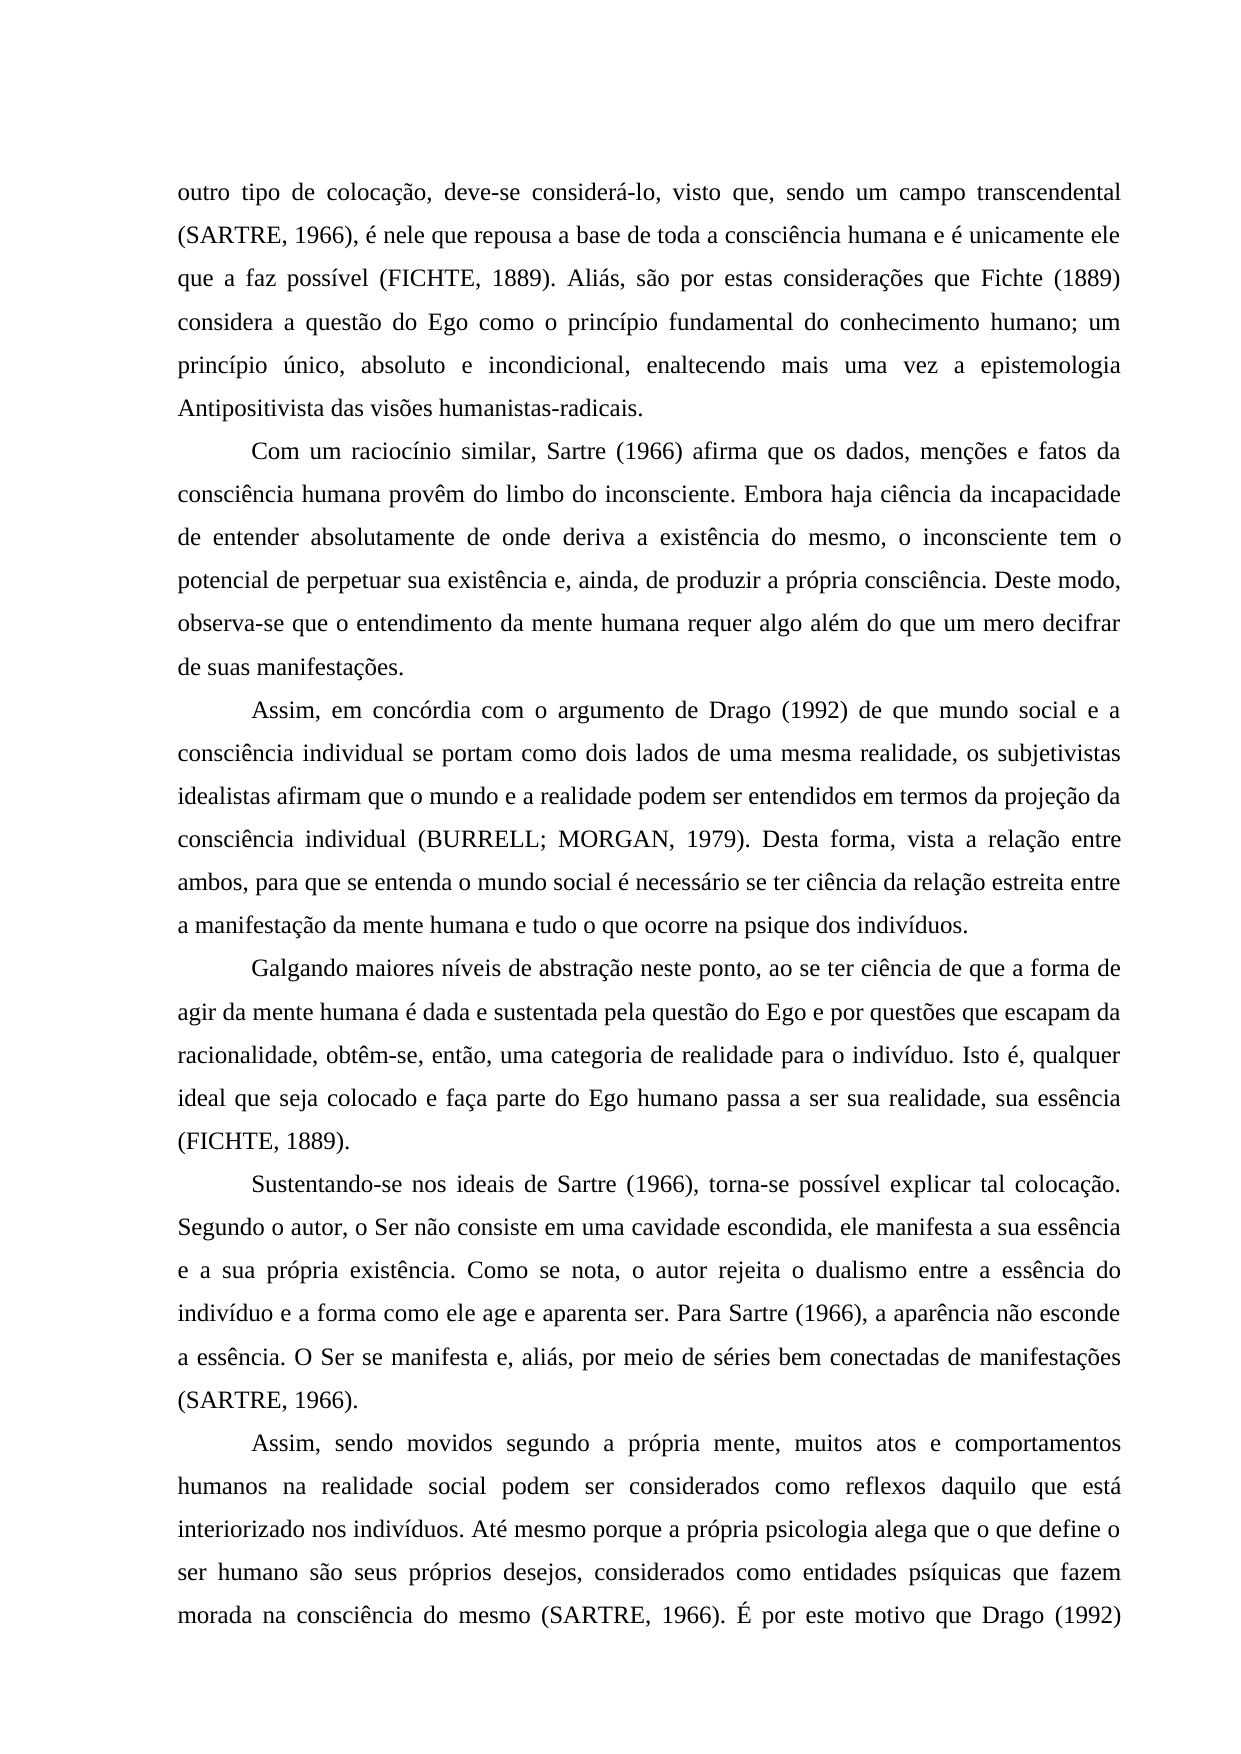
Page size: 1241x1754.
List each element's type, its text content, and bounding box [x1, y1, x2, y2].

text Sustentando-se nos ideais de Sartre (1966), torna-se possível explicar tal colocação. Segundo o autor, o Ser não consiste em uma cavidade escondida, ele manifesta a sua essência e a sua própria existência. Como se nota, o autor rejeita o dualismo entre a essência do indivíduo e a forma como ele age e aparenta ser. Para Sartre (1966), a aparência não esconde a essência. O Ser se manifesta e, aliás, por meio de séries bem conectadas de manifestações (SARTRE, 1966). [177, 1169, 1122, 1413]
text Com um raciocínio similar, Sartre (1966) afirma que os dados, menções e fatos da consciência humana provêm do limbo do inconsciente. Embora haja ciência da incapacidade de entender absolutamente de onde deriva a existência do mesmo, o inconsciente tem o potencial de perpetuar sua existência e, ainda, de produzir a própria consciência. Deste modo, observa-se que o entendimento da mente humana requer algo além do que um mero decifrar de suas manifestações. [177, 436, 1122, 680]
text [177, 177, 1122, 422]
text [177, 1428, 1122, 1629]
text Galgando maiores níveis de abstração neste ponto, ao se ter ciência de que a forma de agir da mente humana é dada e sustentada pela questão do Ego e por questões que escapam da racionalidade, obtêm-se, então, uma categoria de realidade para o indivíduo. Isto é, qualquer ideal que seja colocado e faça parte do Ego humano passa a ser sua realidade, sua essência (FICHTE, 1889). [177, 953, 1122, 1155]
text Assim, em concórdia com o argumento de Drago (1992) de que mundo social e a consciência individual se portam como dois lados de uma mesma realidade, os subjetivistas idealistas afirmam que o mundo e a realidade podem ser entendidos em termos da projeção da consciência individual (BURRELL; MORGAN, 1979). Desta forma, vista a relação entre ambos, para que se entenda o mundo social é necessário se ter ciência da relação estreita entre a manifestação da mente humana e tudo o que ocorre na psique dos indivíduos. [177, 695, 1122, 939]
